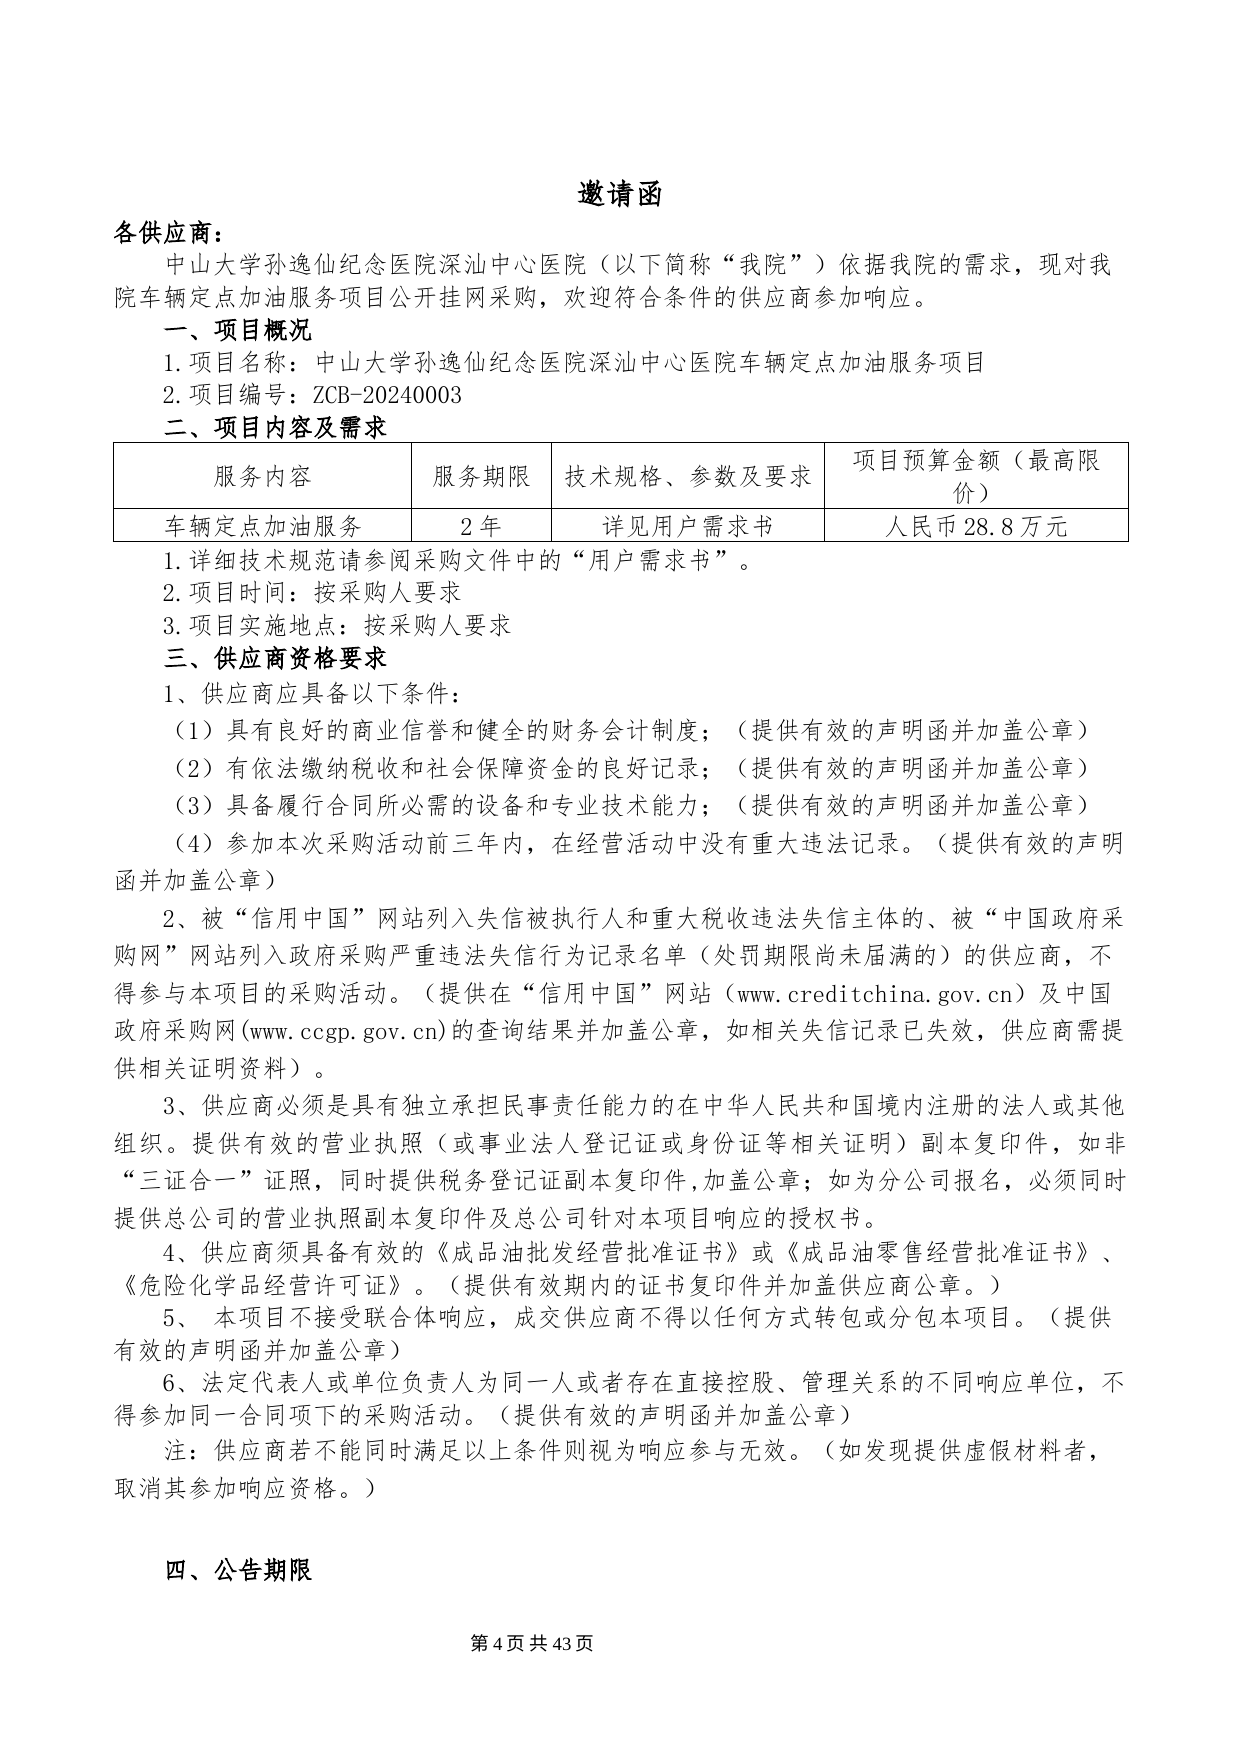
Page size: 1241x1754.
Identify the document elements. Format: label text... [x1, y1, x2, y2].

text 注：供应商若不能同时满足以上条件则视为响应参与无效。（如发现提供虚假材料者，取消其参加响应资格。） [112, 1430, 1128, 1505]
text 邀请函 [112, 162, 1128, 214]
subtitle 各供应商： [112, 214, 1128, 247]
text 1.项目名称：中山大学孙逸仙纪念医院深汕中心医院车辆定点加油服务项目 [112, 344, 1128, 377]
table_cell 详见用户需求书 [552, 509, 824, 541]
text 二、项目内容及需求 [112, 409, 1128, 442]
table_cell 2年 [412, 509, 551, 541]
list 四、公告期限 [112, 1551, 1128, 1584]
list 三、供应商资格要求 [112, 640, 1128, 672]
table_header 项目预算金额（最高限价） [825, 443, 1128, 508]
text 1、供应商应具备以下条件： [112, 672, 1128, 710]
text 中山大学孙逸仙纪念医院深汕中心医院（以下简称“我院”）依据我院的需求，现对我院车辆定点加油服务项目公开挂网采购，欢迎符合条件的供应商参加响应。 [112, 247, 1128, 312]
table_header 服务期限 [412, 443, 551, 508]
text （2）有依法缴纳税收和社会保障资金的良好记录；（提供有效的声明函并加盖公章） [112, 747, 1128, 785]
text 2、被“信用中国”网站列入失信被执行人和重大税收违法失信主体的、被“中国政府采购网”网站列入政府采购严重违法失信行为记录名单（处罚期限尚未届满的）的供应商，不得参与本项目的采购活动。（提供在“信用中国”网站（www.creditchina.gov.cn）及中国政府采购网(www.ccgp.gov.cn)的查询结果并加盖公章，如相关失信记录已失效，供应商需提供相关证明资料）。 [112, 897, 1128, 1085]
table_cell 人民币28.8万元 [825, 509, 1128, 541]
text 5、 本项目不接受联合体响应，成交供应商不得以任何方式转包或分包本项目。（提供有效的声明函并加盖公章） [112, 1300, 1128, 1365]
text 3.项目实施地点：按采购人要求 [112, 607, 1128, 640]
text 6、法定代表人或单位负责人为同一人或者存在直接控股、管理关系的不同响应单位，不得参加同一合同项下的采购活动。（提供有效的声明函并加盖公章） [112, 1365, 1128, 1430]
table_cell 车辆定点加油服务 [114, 509, 411, 541]
text 2.项目编号：ZCB-20240003 [112, 377, 1128, 409]
text 3、供应商必须是具有独立承担民事责任能力的在中华人民共和国境内注册的法人或其他组织。提供有效的营业执照（或事业法人登记证或身份证等相关证明）副本复印件，如非“三证合一”证照，同时提供税务登记证副本复印件,加盖公章；如为分公司报名，必须同时提供总公司的营业执照副本复印件及总公司针对本项目响应的授权书。 [112, 1085, 1128, 1235]
text 1.详细技术规范请参阅采购文件中的“用户需求书”。 [112, 542, 1128, 575]
text （4）参加本次采购活动前三年内，在经营活动中没有重大违法记录。（提供有效的声明函并加盖公章） [112, 822, 1128, 897]
table_header 服务内容 [114, 443, 411, 508]
table_header 技术规格、参数及要求 [552, 443, 824, 508]
text 4、供应商须具备有效的《成品油批发经营批准证书》或《成品油零售经营批准证书》、《危险化学品经营许可证》。（提供有效期内的证书复印件并加盖供应商公章。） [112, 1235, 1128, 1300]
text 一、项目概况 [112, 312, 1128, 344]
text 2.项目时间：按采购人要求 [112, 575, 1128, 607]
text （3）具备履行合同所必需的设备和专业技术能力；（提供有效的声明函并加盖公章） [112, 785, 1128, 822]
text （1）具有良好的商业信誉和健全的财务会计制度；（提供有效的声明函并加盖公章） [112, 710, 1128, 747]
